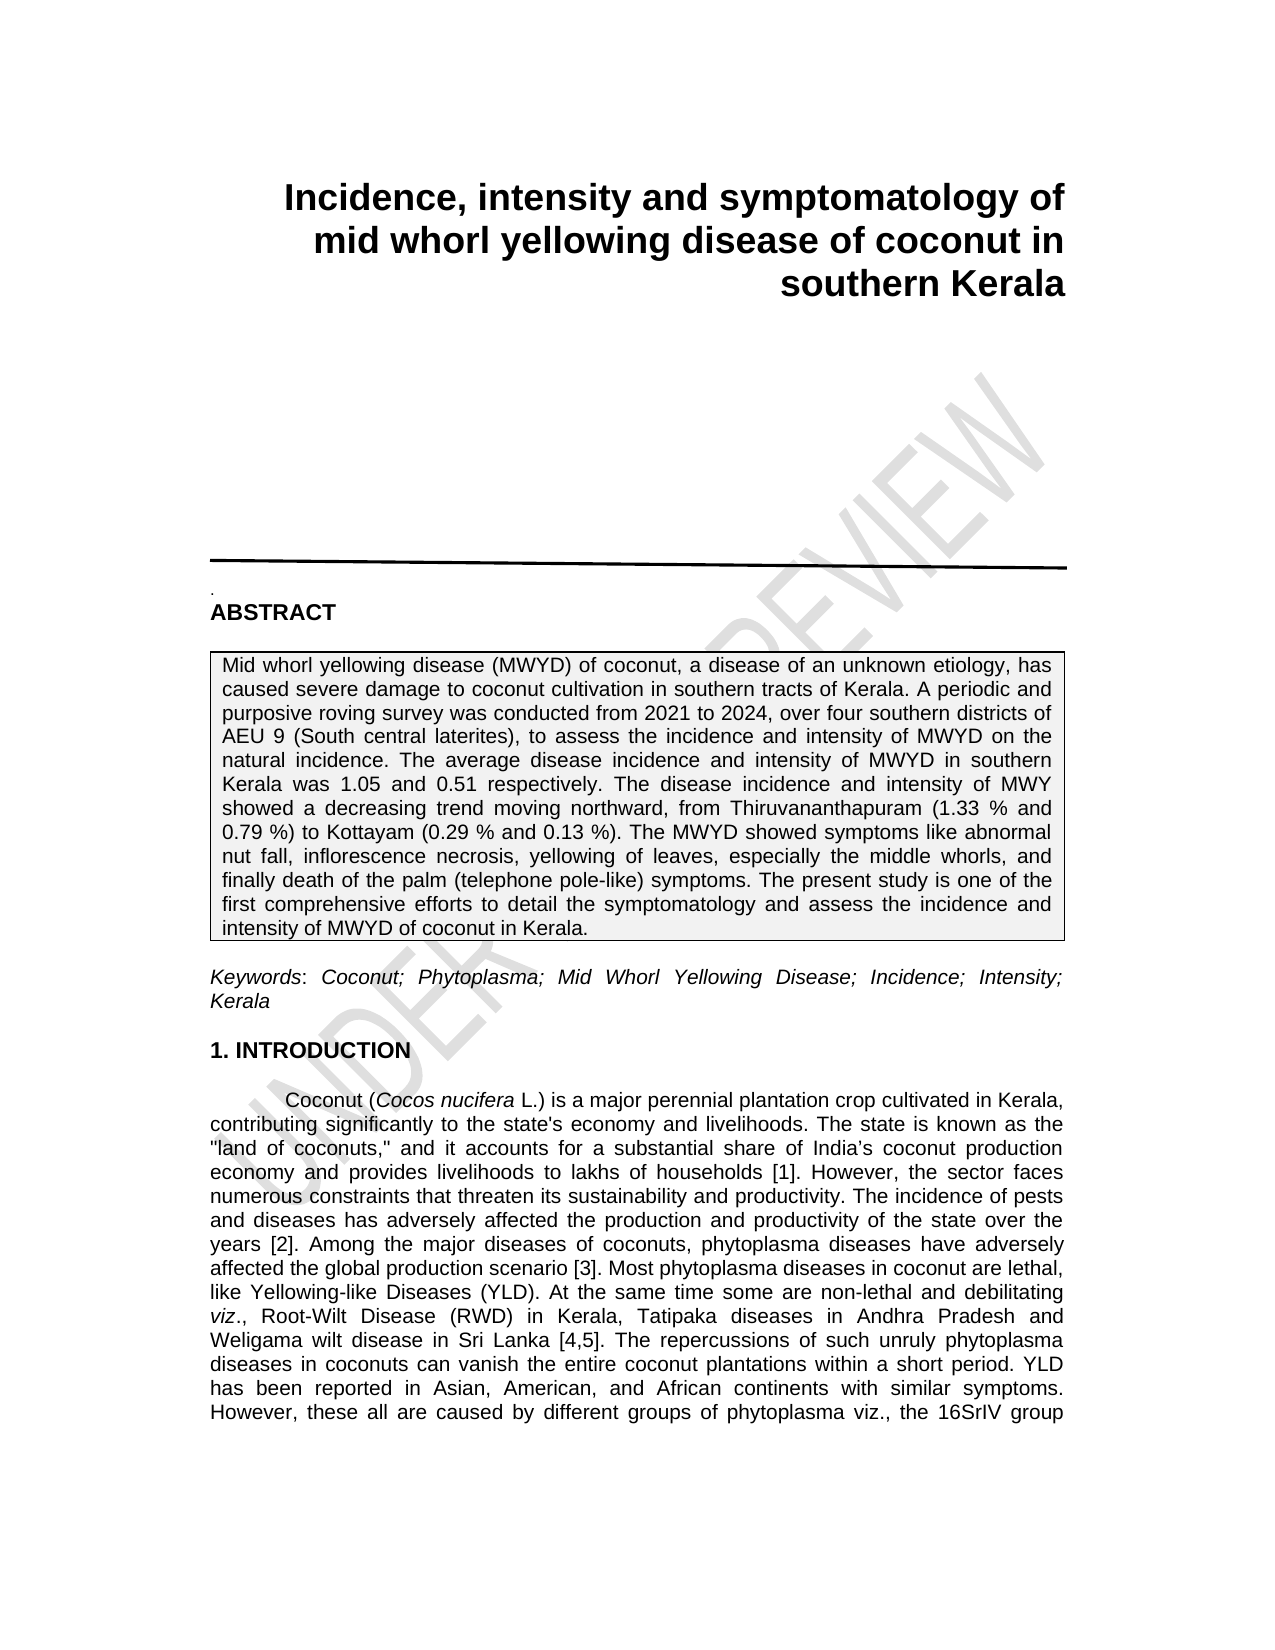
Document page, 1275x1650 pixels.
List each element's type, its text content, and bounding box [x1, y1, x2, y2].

text Keywords: Coconut; Phytoplasma; Mid Whorl Yellowing Disease; Incidence; Intensity; Kerala [210, 965, 1065, 1013]
table_header Mid whorl yellowing disease (MWYD) of coconut, a disease of an unknown etiology, has caused severe damage to coconut cultivation in southern tracts of Kerala. A periodic and purposive roving survey was conducted from 2021 to 2024, over four southern districts of AEU 9 (South central laterites), to assess the incidence and intensity of MWYD on the natural incidence. The average disease incidence and intensity of MWYD in southern Kerala was 1.05 and 0.51 respectively. The disease incidence and intensity of MWY showed a decreasing trend moving northward, from Thiruvananthapuram (1.33 % and 0.79 %) to Kottayam (0.29 % and 0.13 %). The MWYD showed symptoms like abnormal nut fall, inflorescence necrosis, yellowing of leaves, especially the middle whorls, and finally death of the palm (telephone pole-like) symptoms. The present study is one of the first comprehensive efforts to detail the symptomatology and assess the incidence and intensity of MWYD of coconut in Kerala. [211, 653, 1064, 940]
text . [210, 562, 1065, 599]
text ABSTRACT [210, 599, 1065, 625]
text Incidence, intensity and symptomatology of mid whorl yellowing disease of coconut in southern Kerala [210, 175, 1065, 304]
text 1. INTRODUCTION [210, 1037, 1065, 1063]
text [210, 1088, 1065, 1424]
